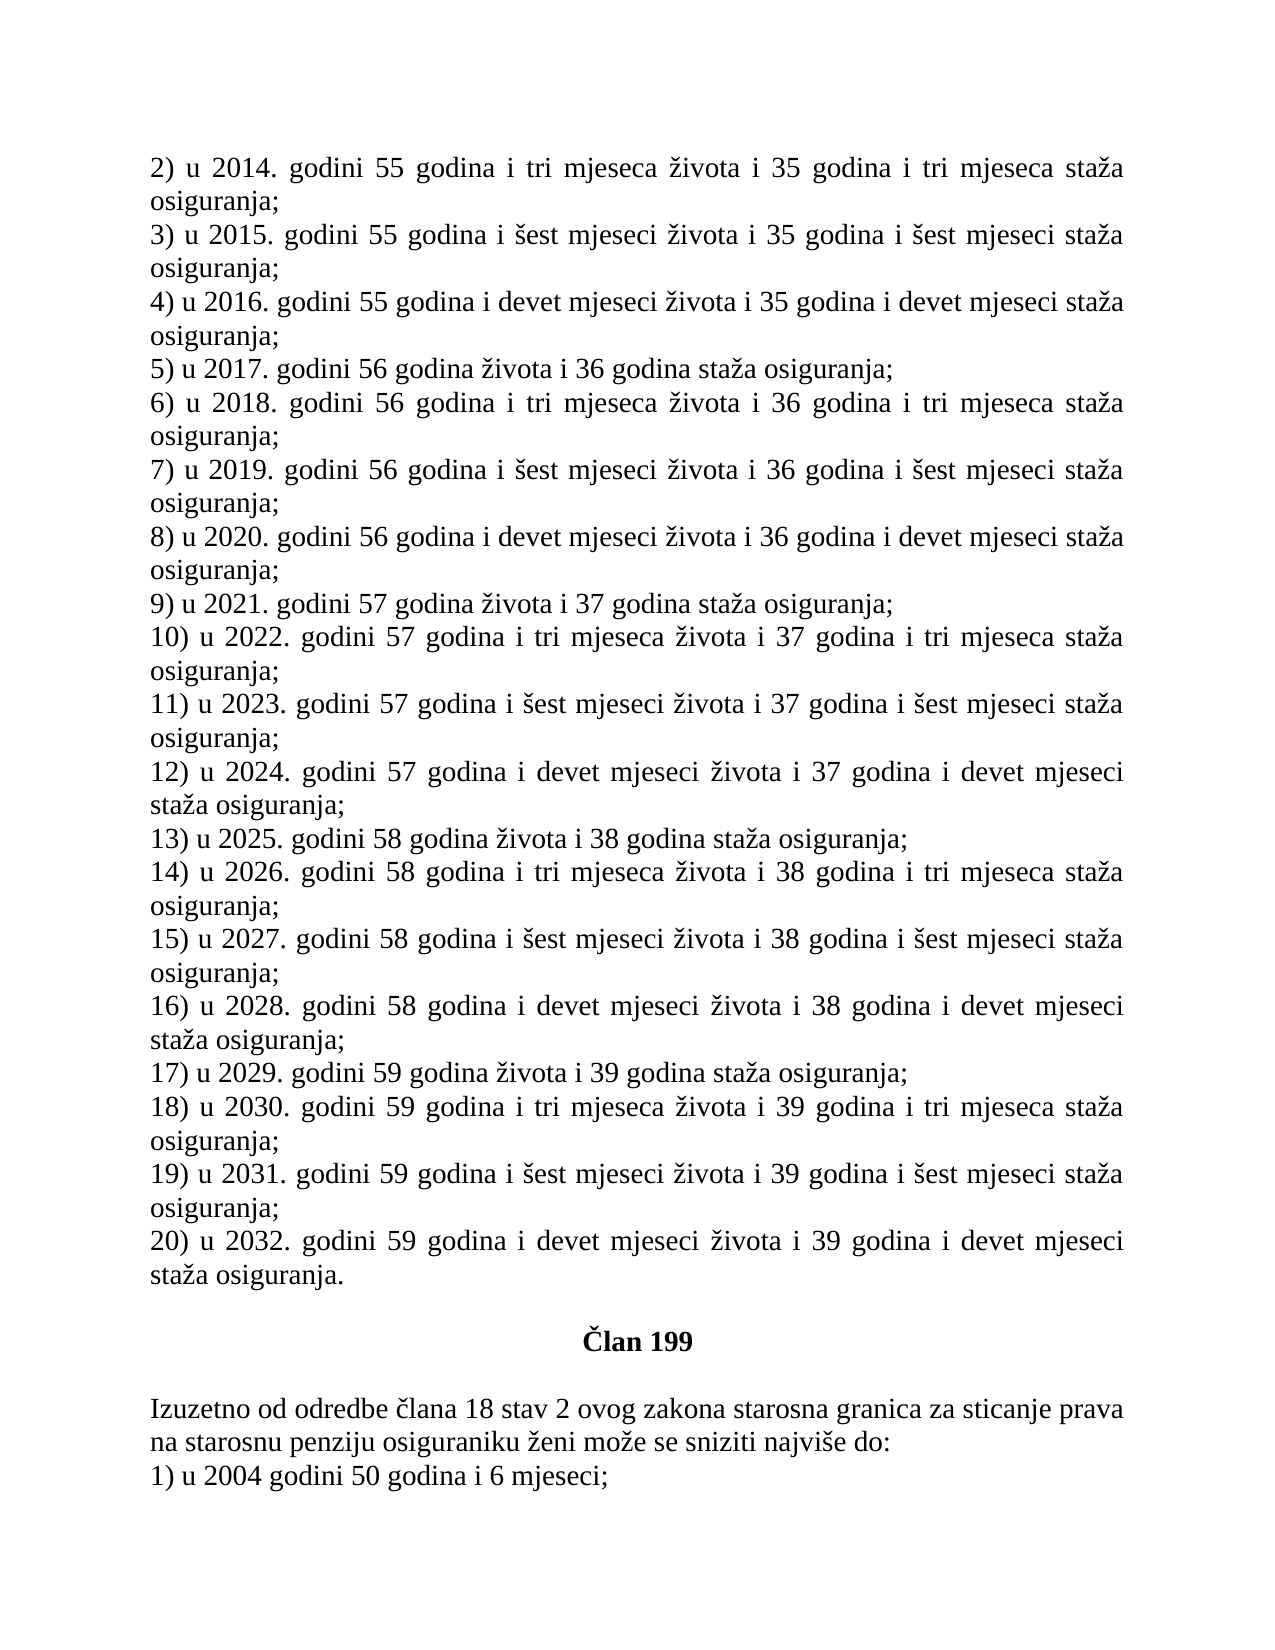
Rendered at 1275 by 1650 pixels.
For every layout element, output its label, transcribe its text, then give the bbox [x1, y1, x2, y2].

text 8) u 2020. godini 56 godina i devet mjeseci života i 36 godina i devet mjeseci staža osiguranja; [150, 519, 1125, 586]
text 14) u 2026. godini 58 godina i tri mjeseca života i 38 godina i tri mjeseca staža osiguranja; [150, 854, 1125, 921]
text 1) u 2004 godini 50 godina i 6 mjeseci; [150, 1458, 1125, 1492]
text 16) u 2028. godini 58 godina i devet mjeseci života i 38 godina i devet mjeseci staža osiguranja; [150, 988, 1125, 1056]
text Član 199 [150, 1324, 1125, 1357]
text 20) u 2032. godini 59 godina i devet mjeseci života i 39 godina i devet mjeseci staža osiguranja. [150, 1223, 1125, 1290]
text 2) u 2014. godini 55 godina i tri mjeseca života i 35 godina i tri mjeseca staža osiguranja; [150, 150, 1125, 217]
text 9) u 2021. godini 57 godina života i 37 godina staža osiguranja; [150, 586, 1125, 619]
text 7) u 2019. godini 56 godina i šest mjeseci života i 36 godina i šest mjeseci staža osiguranja; [150, 452, 1125, 519]
text 10) u 2022. godini 57 godina i tri mjeseca života i 37 godina i tri mjeseca staža osiguranja; [150, 619, 1125, 687]
text 13) u 2025. godini 58 godina života i 38 godina staža osiguranja; [150, 821, 1125, 854]
text 4) u 2016. godini 55 godina i devet mjeseci života i 35 godina i devet mjeseci staža osiguranja; [150, 284, 1125, 351]
text Izuzetno od odredbe člana 18 stav 2 ovog zakona starosna granica za sticanje prava na starosnu penziju osiguraniku ženi može se sniziti najviše do: [150, 1391, 1125, 1458]
text 11) u 2023. godini 57 godina i šest mjeseci života i 37 godina i šest mjeseci staža osiguranja; [150, 687, 1125, 754]
text 5) u 2017. godini 56 godina života i 36 godina staža osiguranja; [150, 351, 1125, 385]
text 19) u 2031. godini 59 godina i šest mjeseci života i 39 godina i šest mjeseci staža osiguranja; [150, 1156, 1125, 1223]
text 15) u 2027. godini 58 godina i šest mjeseci života i 38 godina i šest mjeseci staža osiguranja; [150, 921, 1125, 988]
text 17) u 2029. godini 59 godina života i 39 godina staža osiguranja; [150, 1056, 1125, 1089]
text 6) u 2018. godini 56 godina i tri mjeseca života i 36 godina i tri mjeseca staža osiguranja; [150, 385, 1125, 452]
text 18) u 2030. godini 59 godina i tri mjeseca života i 39 godina i tri mjeseca staža osiguranja; [150, 1089, 1125, 1156]
text 12) u 2024. godini 57 godina i devet mjeseci života i 37 godina i devet mjeseci staža osiguranja; [150, 754, 1125, 821]
text 3) u 2015. godini 55 godina i šest mjeseci života i 35 godina i šest mjeseci staža osiguranja; [150, 217, 1125, 284]
